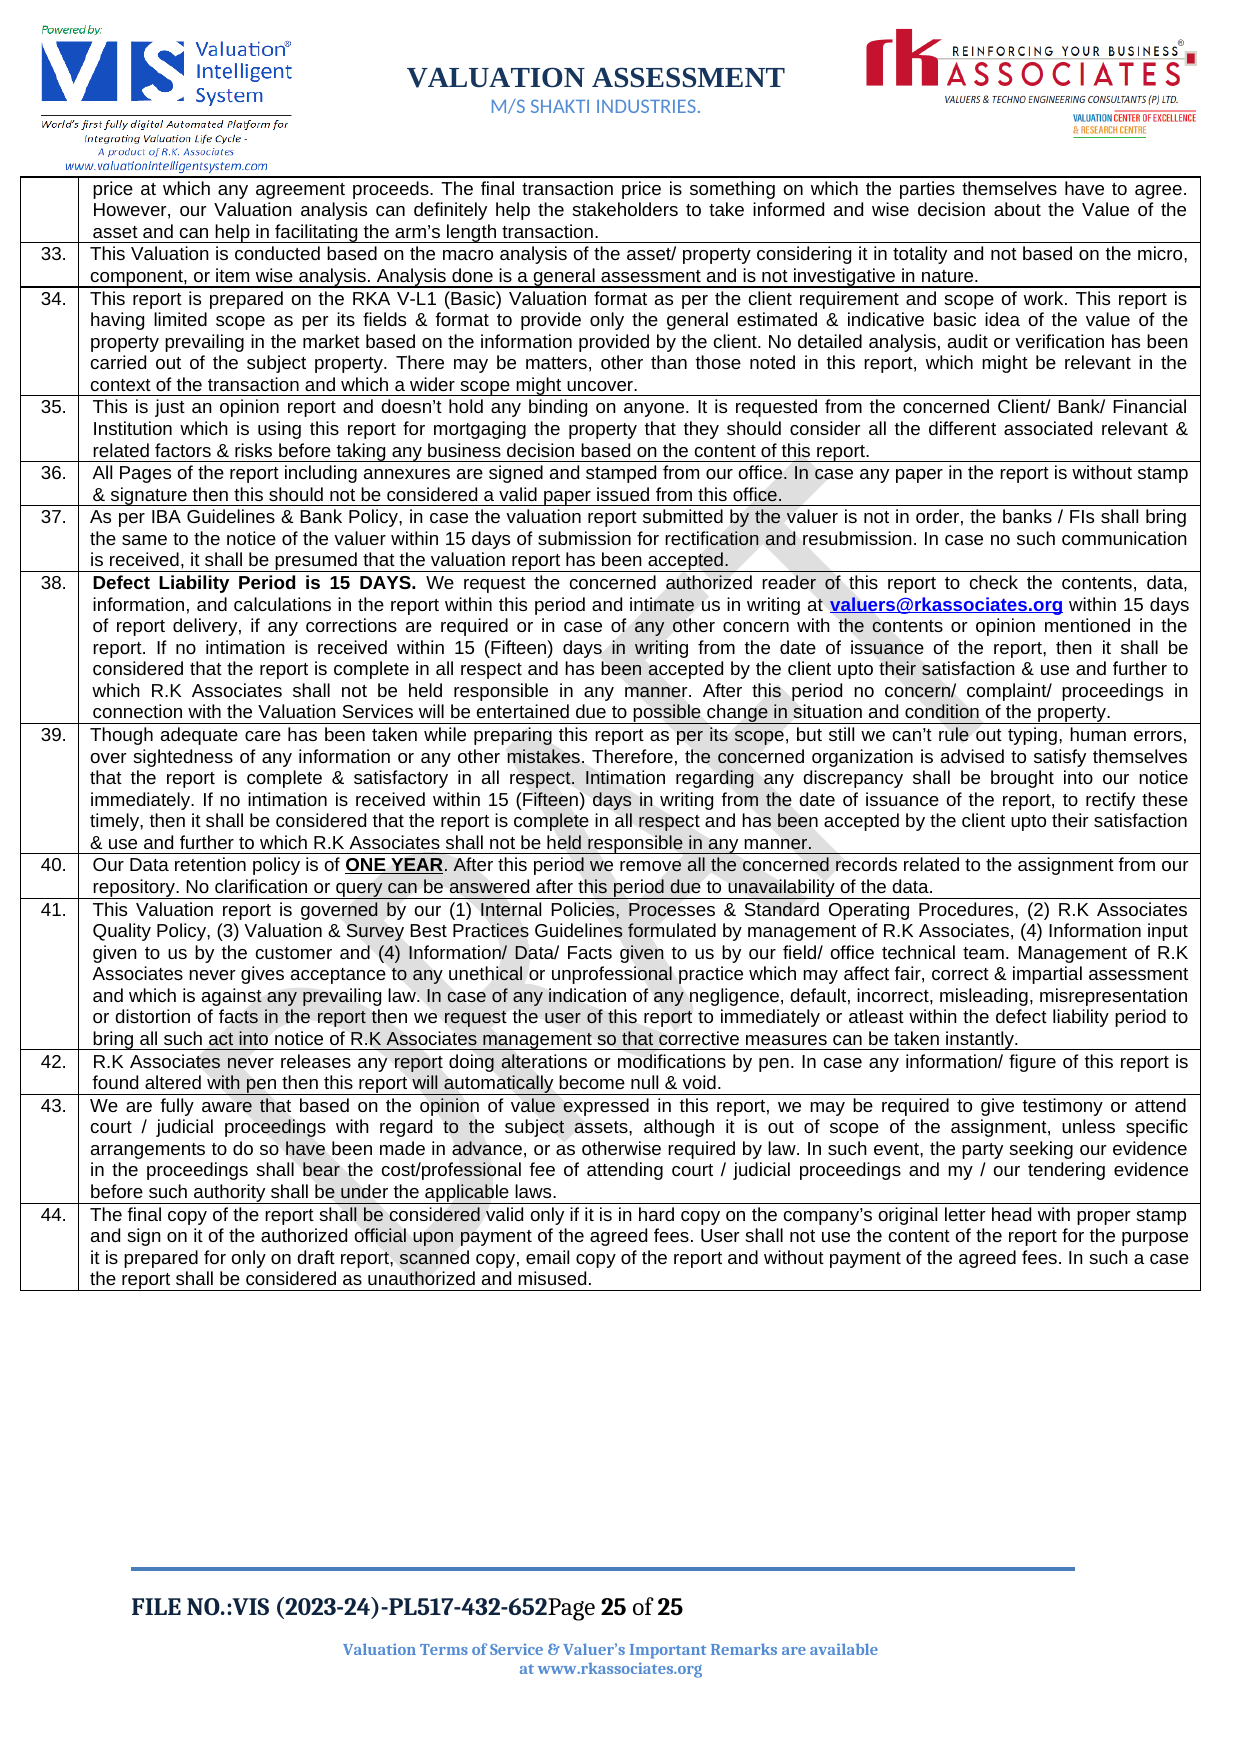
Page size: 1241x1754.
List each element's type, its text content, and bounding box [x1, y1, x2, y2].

table_cell [21, 396, 78, 461]
picture [28, 22, 302, 176]
table_cell All Pages of the report including annexures are signed and stamped from our office. In case any paper in the report is without stamp & signature then this should not be considered a valid paper issued from this office. [79, 462, 1200, 505]
table_cell This report is prepared on the RKA V-L1 (Basic) Valuation format as per the client requirement and scope of work. This report is having limited scope as per its fields & format to provide only the general estimated & indicative basic idea of the value of the property prevailing in the market based on the information provided by the client. No detailed analysis, audit or verification has been carried out of the subject property. There may be matters, other than those noted in this report, which might be relevant in the context of the transaction and which a wider scope might uncover. [79, 288, 1200, 395]
picture [861, 19, 1200, 142]
table_cell [21, 288, 78, 395]
table_cell This is just an opinion report and doesn’t hold any binding on anyone. It is requested from the concerned Client/ Bank/ Financial Institution which is using this report for mortgaging the property that they should consider all the different associated relevant & related factors & risks before taking any business decision based on the content of this report. [79, 396, 1200, 461]
table_cell This Valuation report is governed by our (1) Internal Policies, Processes & Standard Operating Procedures, (2) R.K Associates Quality Policy, (3) Valuation & Survey Best Practices Guidelines formulated by management of R.K Associates, (4) Information input given to us by the customer and (4) Information/ Data/ Facts given to us by our field/ office technical team. Management of R.K Associates never gives acceptance to any unethical or unprofessional practice which may affect fair, correct & impartial assessment and which is against any prevailing law. In case of any indication of any negligence, default, incorrect, misleading, misrepresentation or distortion of facts in the report then we request the user of this report to immediately or atleast within the defect liability period to bring all such act into notice of R.K Associates management so that corrective measures can be taken instantly. [79, 899, 1200, 1049]
table_cell Though adequate care has been taken while preparing this report as per its scope, but still we can’t rule out typing, human errors, over sightedness of any information or any other mistakes. Therefore, the concerned organization is advised to satisfy themselves that the report is complete & satisfactory in all respect. Intimation regarding any discrepancy shall be brought into our notice immediately. If no intimation is received within 15 (Fifteen) days in writing from the date of issuance of the report, to rectify these timely, then it shall be considered that the report is complete in all respect and has been accepted by the client upto their satisfaction & use and further to which R.K Associates shall not be held responsible in any manner. [79, 724, 1200, 853]
table_cell [21, 178, 78, 242]
table_cell The final copy of the report shall be considered valid only if it is in hard copy on the company’s original letter head with proper stamp and sign on it of the authorized official upon payment of the agreed fees. User shall not use the content of the report for the purpose it is prepared for only on draft report, scanned copy, email copy of the report and without payment of the agreed fees. In such a case the report shall be considered as unauthorized and misused. [79, 1204, 1200, 1290]
table_cell [21, 1050, 78, 1093]
table_cell [21, 724, 78, 853]
table_cell [21, 899, 78, 1049]
table_cell [21, 243, 78, 286]
table_cell Our Data retention policy is of ONE YEAR. After this period we remove all the concerned records related to the assignment from our repository. No clarification or query can be answered after this period due to unavailability of the data. [79, 854, 1200, 897]
table_cell [21, 1095, 78, 1202]
table_cell [21, 1204, 78, 1290]
table_cell We are fully aware that based on the opinion of value expressed in this report, we may be required to give testimony or attend court / judicial proceedings with regard to the subject assets, although it is out of scope of the assignment, unless specific arrangements to do so have been made in advance, or as otherwise required by law. In such event, the party seeking our evidence in the proceedings shall bear the cost/professional fee of attending court / judicial proceedings and my / our tendering evidence before such authority shall be under the applicable laws. [79, 1095, 1200, 1202]
table_cell [21, 462, 78, 505]
table_cell [21, 854, 78, 897]
table_cell Defect Liability Period is 15 DAYS. We request the concerned authorized reader of this report to check the contents, data, information, and calculations in the report within this period and intimate us in writing at valuers@rkassociates.org within 15 days of report delivery, if any corrections are required or in case of any other concern with the contents or opinion mentioned in the report. If no intimation is received within 15 (Fifteen) days in writing from the date of issuance of the report, then it shall be considered that the report is complete in all respect and has been accepted by the client upto their satisfaction & use and further to which R.K Associates shall not be held responsible in any manner. After this period no concern/ complaint/ proceedings in connection with the Valuation Services will be entertained due to possible change in situation and condition of the property. [79, 572, 1200, 723]
table_cell [21, 506, 78, 571]
table_cell R.K Associates never releases any report doing alterations or modifications by pen. In case any information/ figure of this report is found altered with pen then this report will automatically become null & void. [79, 1050, 1200, 1093]
table_cell This Valuation is conducted based on the macro analysis of the asset/ property considering it in totality and not based on the micro, component, or item wise analysis. Analysis done is a general assessment and is not investigative in nature. [79, 243, 1200, 286]
table_cell As per IBA Guidelines & Bank Policy, in case the valuation report submitted by the valuer is not in order, the banks / FIs shall bring the same to the notice of the valuer within 15 days of submission for rectification and resubmission. In case no such communication is received, it shall be presumed that the valuation report has been accepted. [79, 506, 1200, 571]
table_cell [21, 572, 78, 723]
